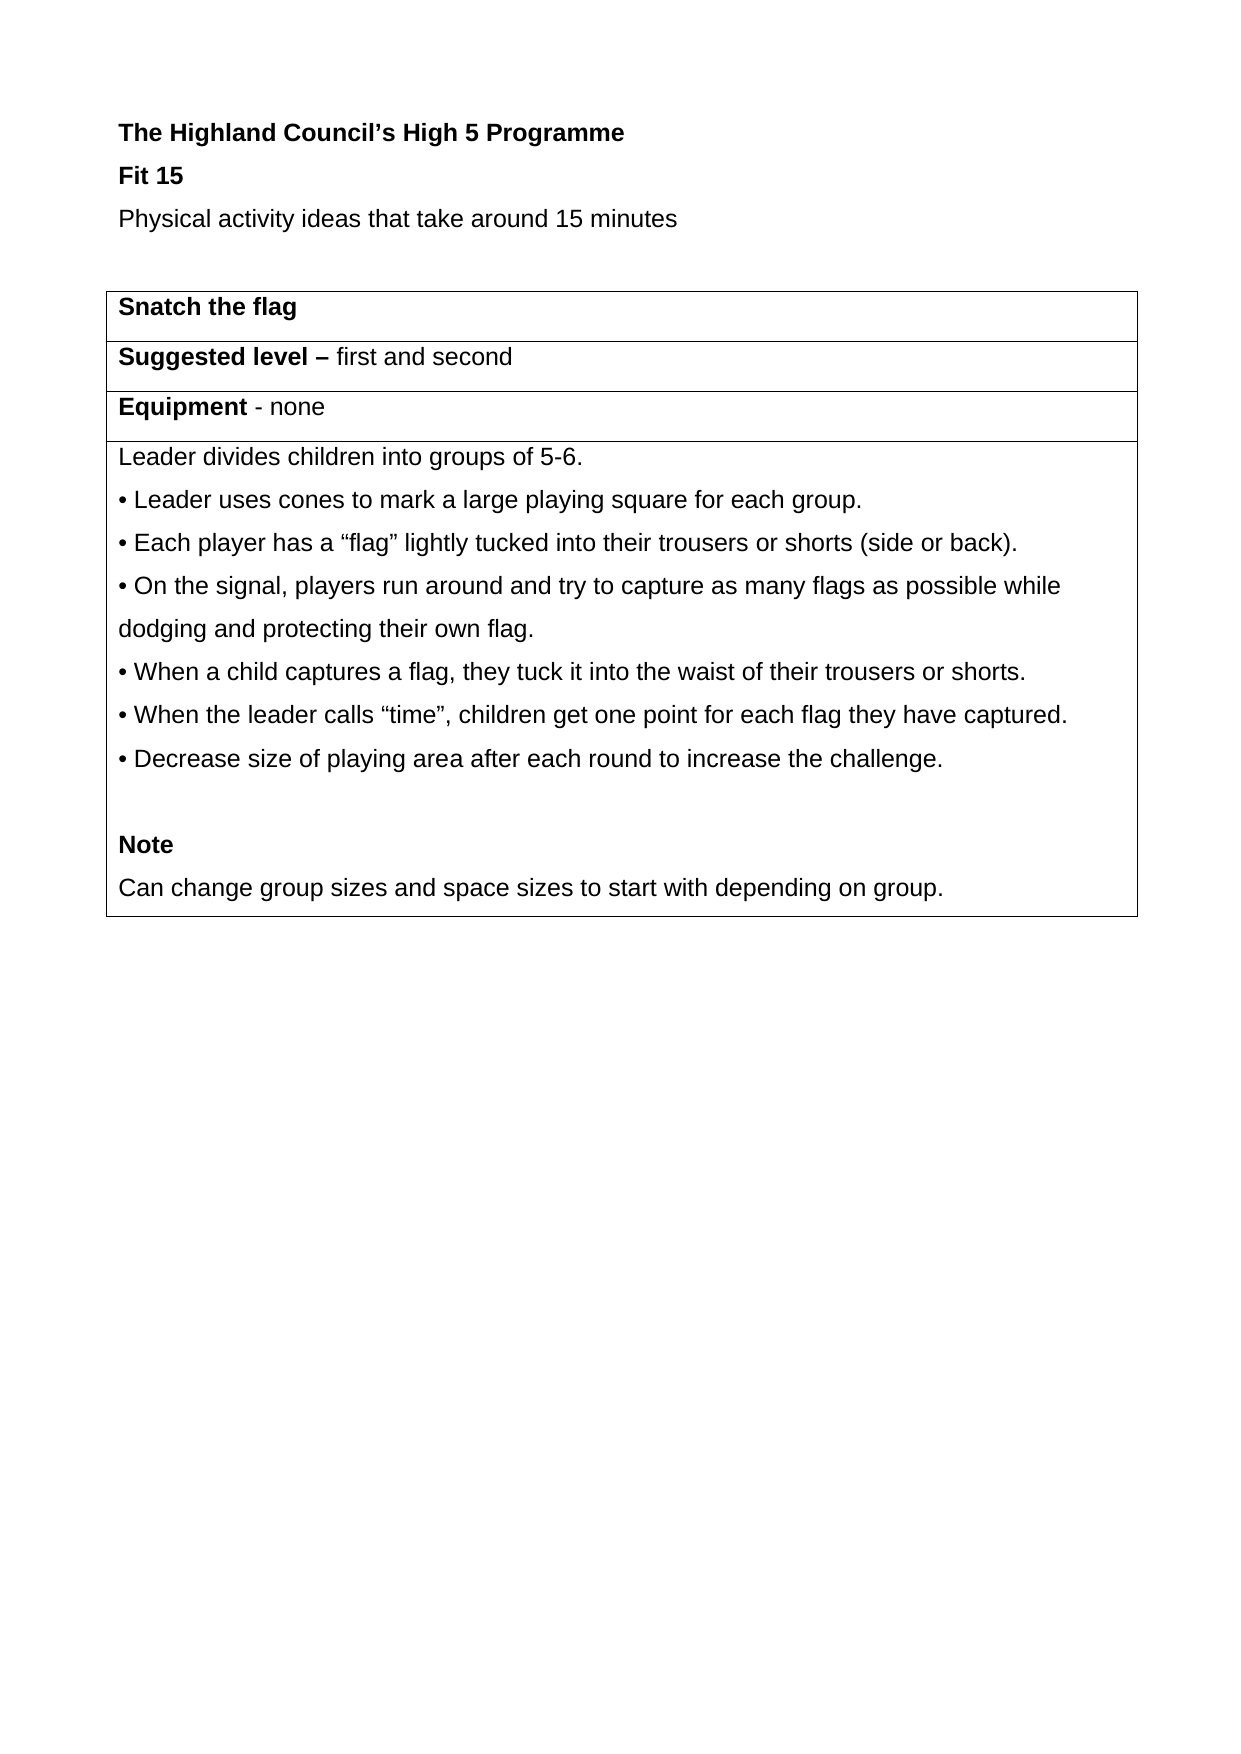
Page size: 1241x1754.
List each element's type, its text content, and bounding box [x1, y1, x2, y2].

text The Highland Council’s High 5 Programme [118, 118, 1122, 147]
table_header Snatch the flag [107, 292, 1137, 341]
text Physical activity ideas that take around 15 minutes [118, 204, 1122, 233]
table_cell Leader divides children into groups of 5-6. • Leader uses cones to mark a large playing square for each group. • Each player has a “flag” lightly tucked into their trousers or shorts (side or back). • On the signal, players run around and try to capture as many flags as possible while dodging and protecting their own flag. • When a child captures a flag, they tuck it into the waist of their trousers or shorts. • When the leader calls “time”, children get one point for each flag they have captured. • Decrease size of playing area after each round to increase the challenge. Note Can change group sizes and space sizes to start with depending on group. [107, 442, 1137, 916]
text Fit 15 [118, 161, 1122, 190]
table_cell Suggested level – first and second [107, 342, 1137, 391]
table_cell Equipment - none [107, 392, 1137, 441]
